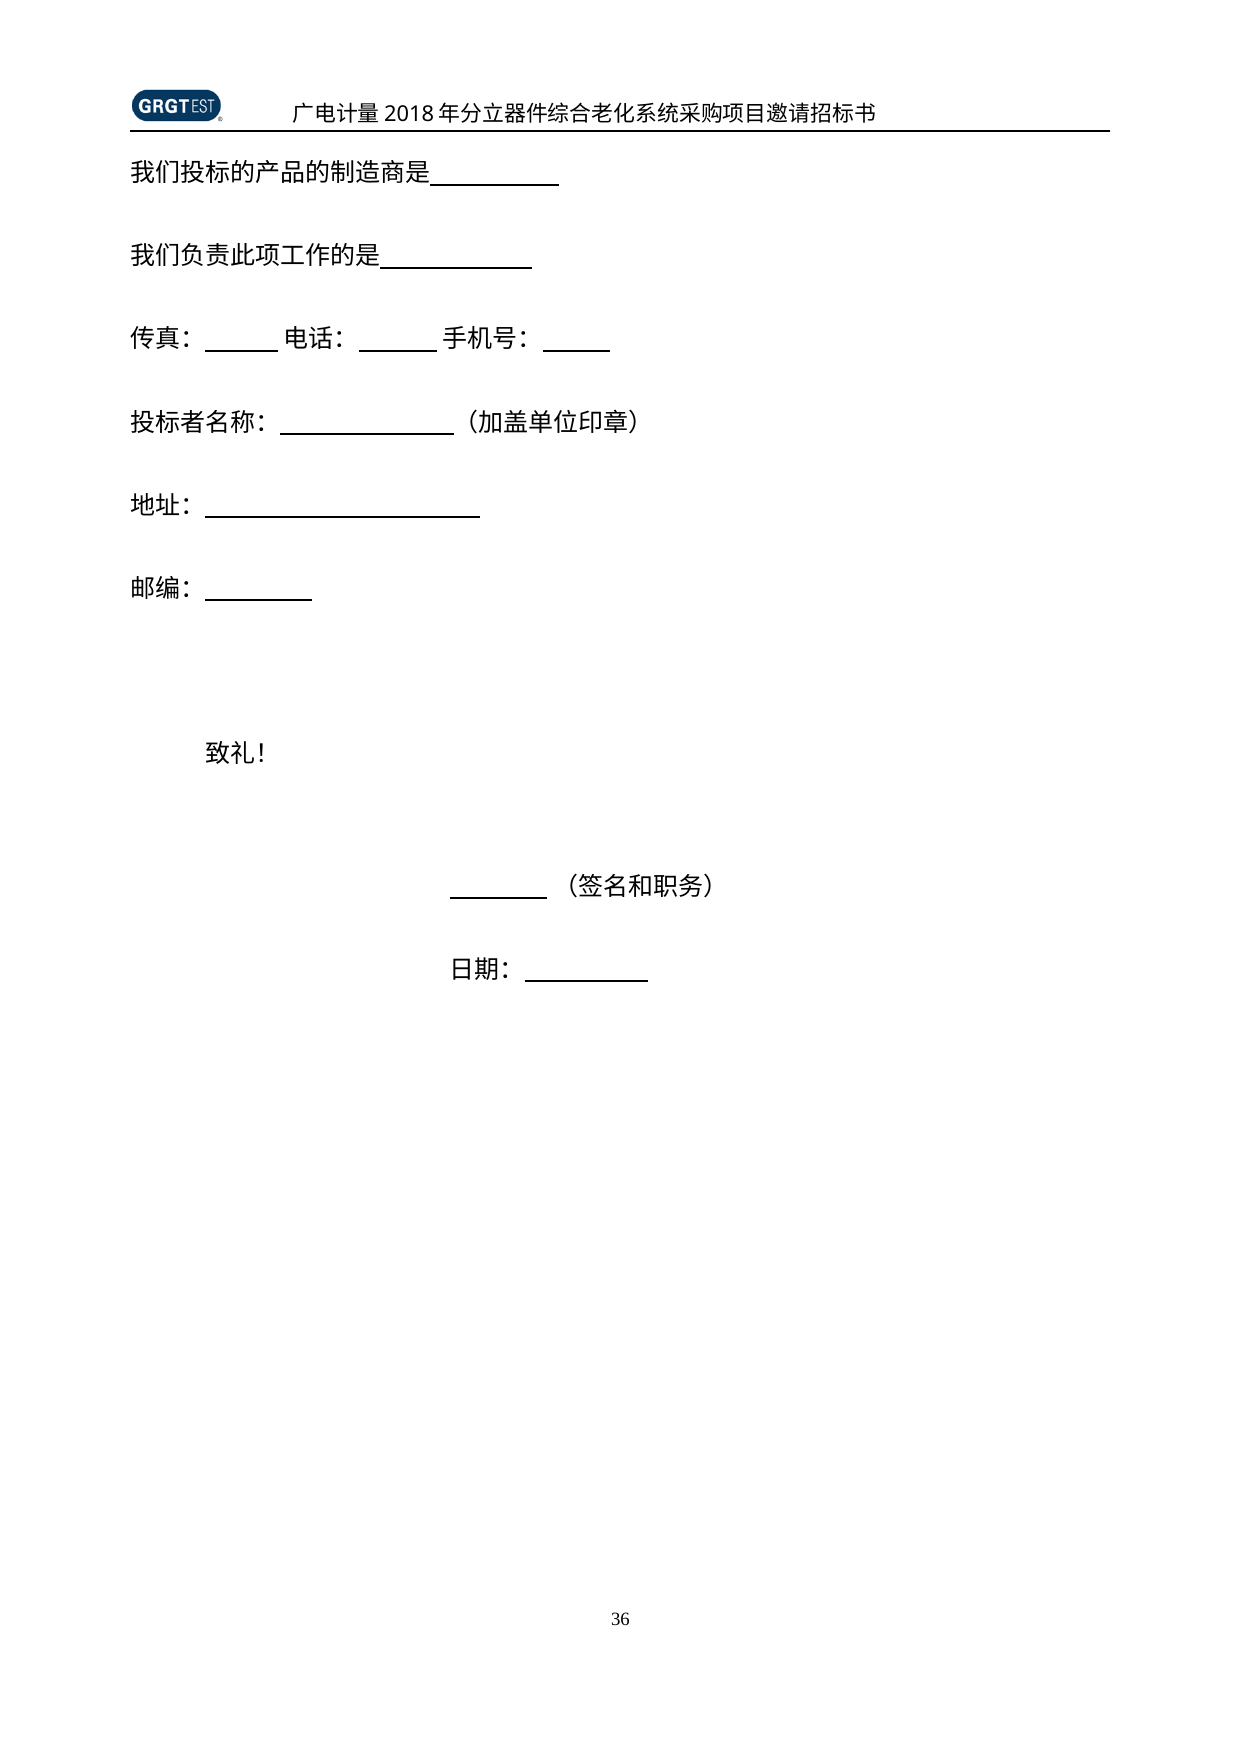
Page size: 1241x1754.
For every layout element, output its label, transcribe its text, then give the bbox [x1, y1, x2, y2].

text 我们负责此项工作的是 [130, 221, 1110, 286]
text 我们投标的产品的制造商是 [130, 138, 1110, 203]
text （签名和职务） [130, 852, 1110, 917]
text 致礼！ [130, 719, 1110, 784]
text 投标者名称： （加盖单位印章） [130, 388, 1110, 453]
text 日期： [130, 935, 1110, 1000]
text 地址： [130, 471, 1110, 536]
picture [129, 88, 224, 122]
text 传真： 电话： 手机号： [130, 304, 1110, 369]
text 邮编： [130, 554, 1110, 619]
